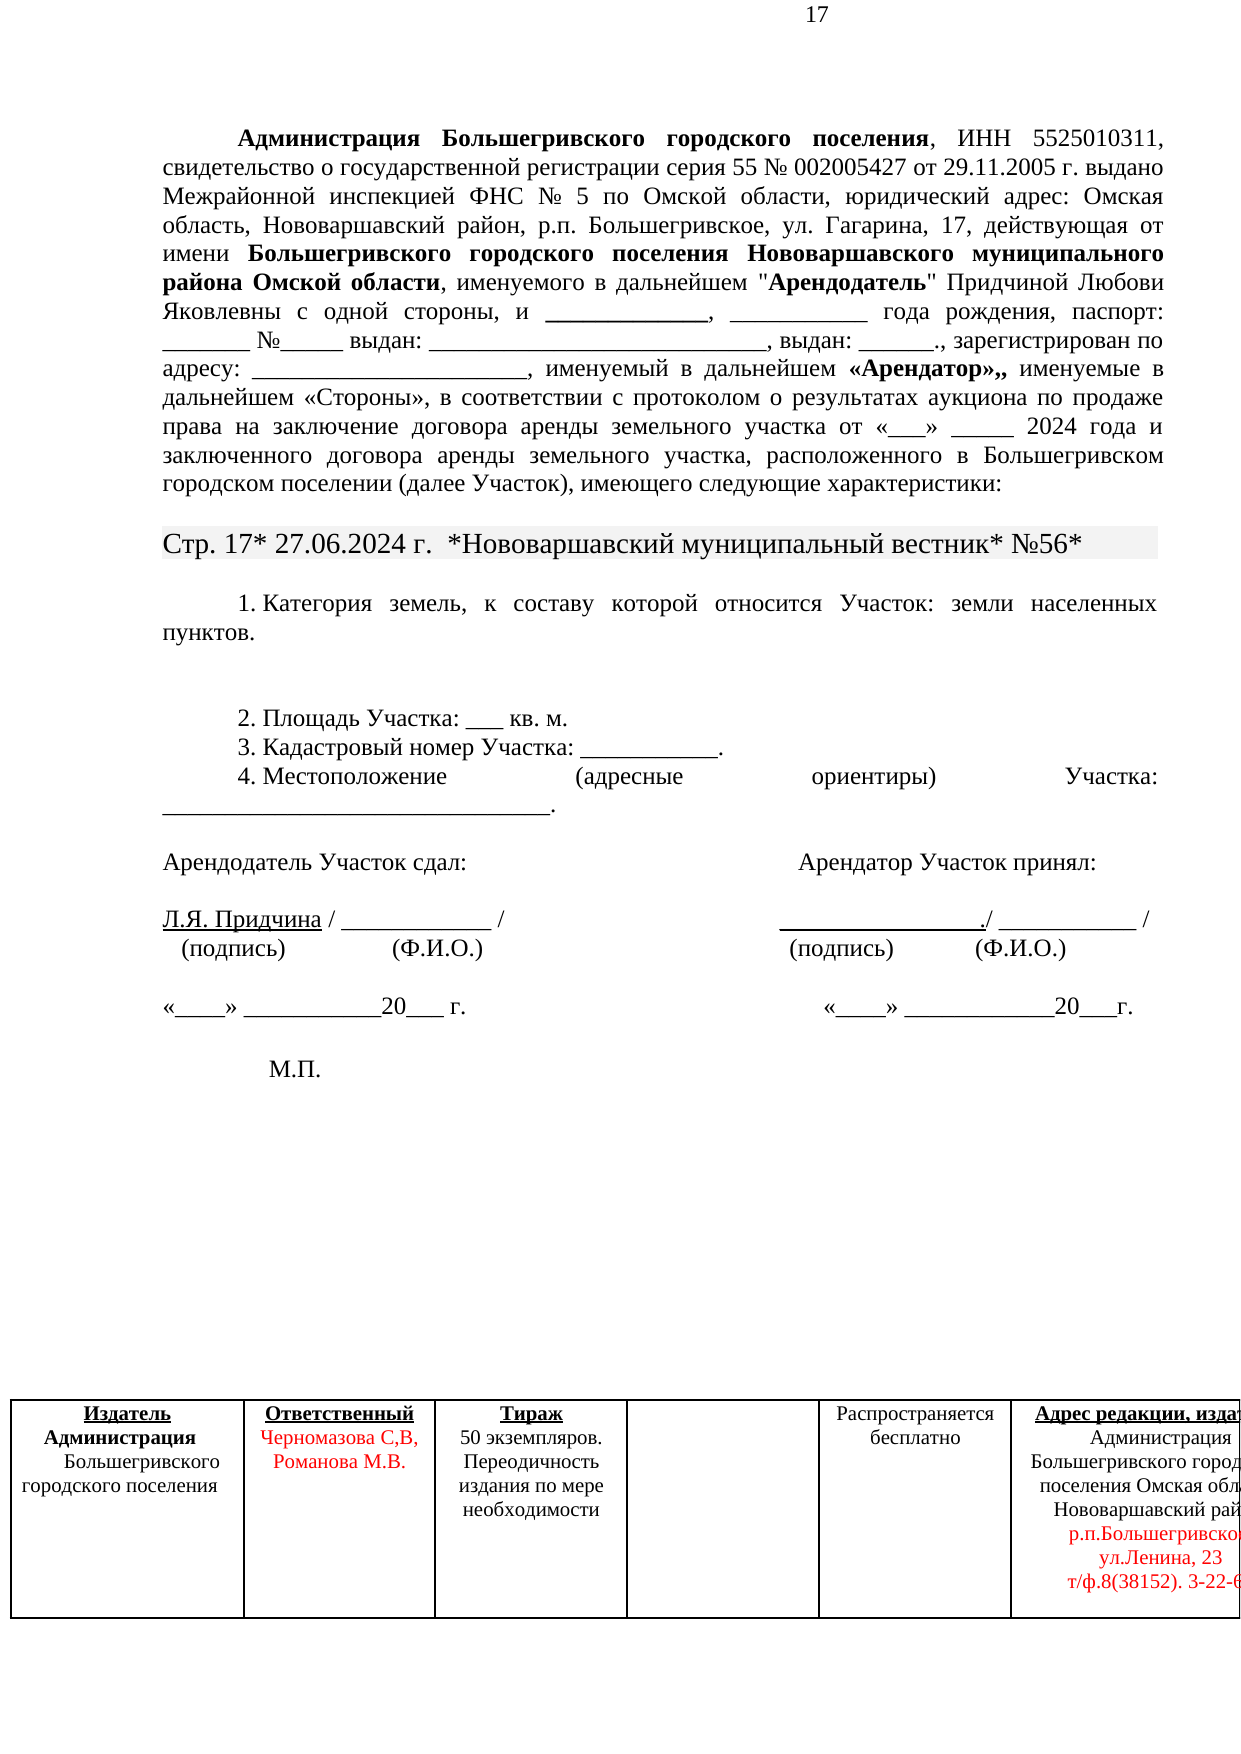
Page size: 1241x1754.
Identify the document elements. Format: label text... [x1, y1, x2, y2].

text 2. Площадь Участка: ___ кв. м. [162, 703, 1158, 732]
text Л.Я. Придчина / ____________ / ________________./ ___________ / [162, 904, 1158, 933]
text Администрация Большегривского городского поселения, ИНН 5525010311, свидетельство о государственной регистрации серия 55 № 002005427 от 29.11.2005 г. выдано Межрайонной инспекцией ФНС № 5 по Омской области, юридический адрес: Омская область, Нововаршавский район, р.п. Большегривское, ул. Гагарина, 17, действующая от имени Большегривского городского поселения Нововаршавского муниципального района Омской области, именуемого в дальнейшем "Арендодатель" Придчиной Любови Яковлевны с одной стороны, и _____________, ___________ года рождения, паспорт: _______ №_____ выдан: ___________________________, выдан: ______., зарегистрирован по адресу: ______________________, именуемый в дальнейшем «Арендатор»,, именуемые в дальнейшем «Стороны», в соответствии с протоколом о результатах аукциона по продаже права на заключение договора аренды земельного участка от «___» _____ 2024 года и заключенного договора аренды земельного участка, расположенного в Большегривском городском поселении (далее Участок), имеющего следующие характеристики: [162, 123, 1164, 497]
text 3. Кадастровый номер Участка: ___________. [162, 732, 1158, 761]
table_header [628, 1401, 818, 1617]
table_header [245, 1401, 434, 1617]
text «____» ___________20___ г. «____» ____________20___г. [162, 991, 1158, 1019]
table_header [12, 1401, 243, 1617]
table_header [436, 1401, 626, 1617]
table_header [1012, 1401, 1239, 1617]
text М.П. [162, 1054, 1158, 1082]
text 1. Категория земель, к составу которой относится Участок: земли населенных пунктов. [162, 588, 1158, 646]
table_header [820, 1401, 1010, 1617]
text 4. Местоположение (адресные ориентиры) Участка: _______________________________. [162, 761, 1158, 818]
text Стр. 17* 27.06.2024 г. *Нововаршавский муниципальный вестник* №56* [162, 526, 1158, 559]
text (подпись) (Ф.И.О.) (подпись) (Ф.И.О.) [162, 933, 1158, 962]
table_header Арендатор Участок принял: [662, 847, 1169, 876]
table_header Арендодатель Участок сдал: [151, 847, 662, 876]
